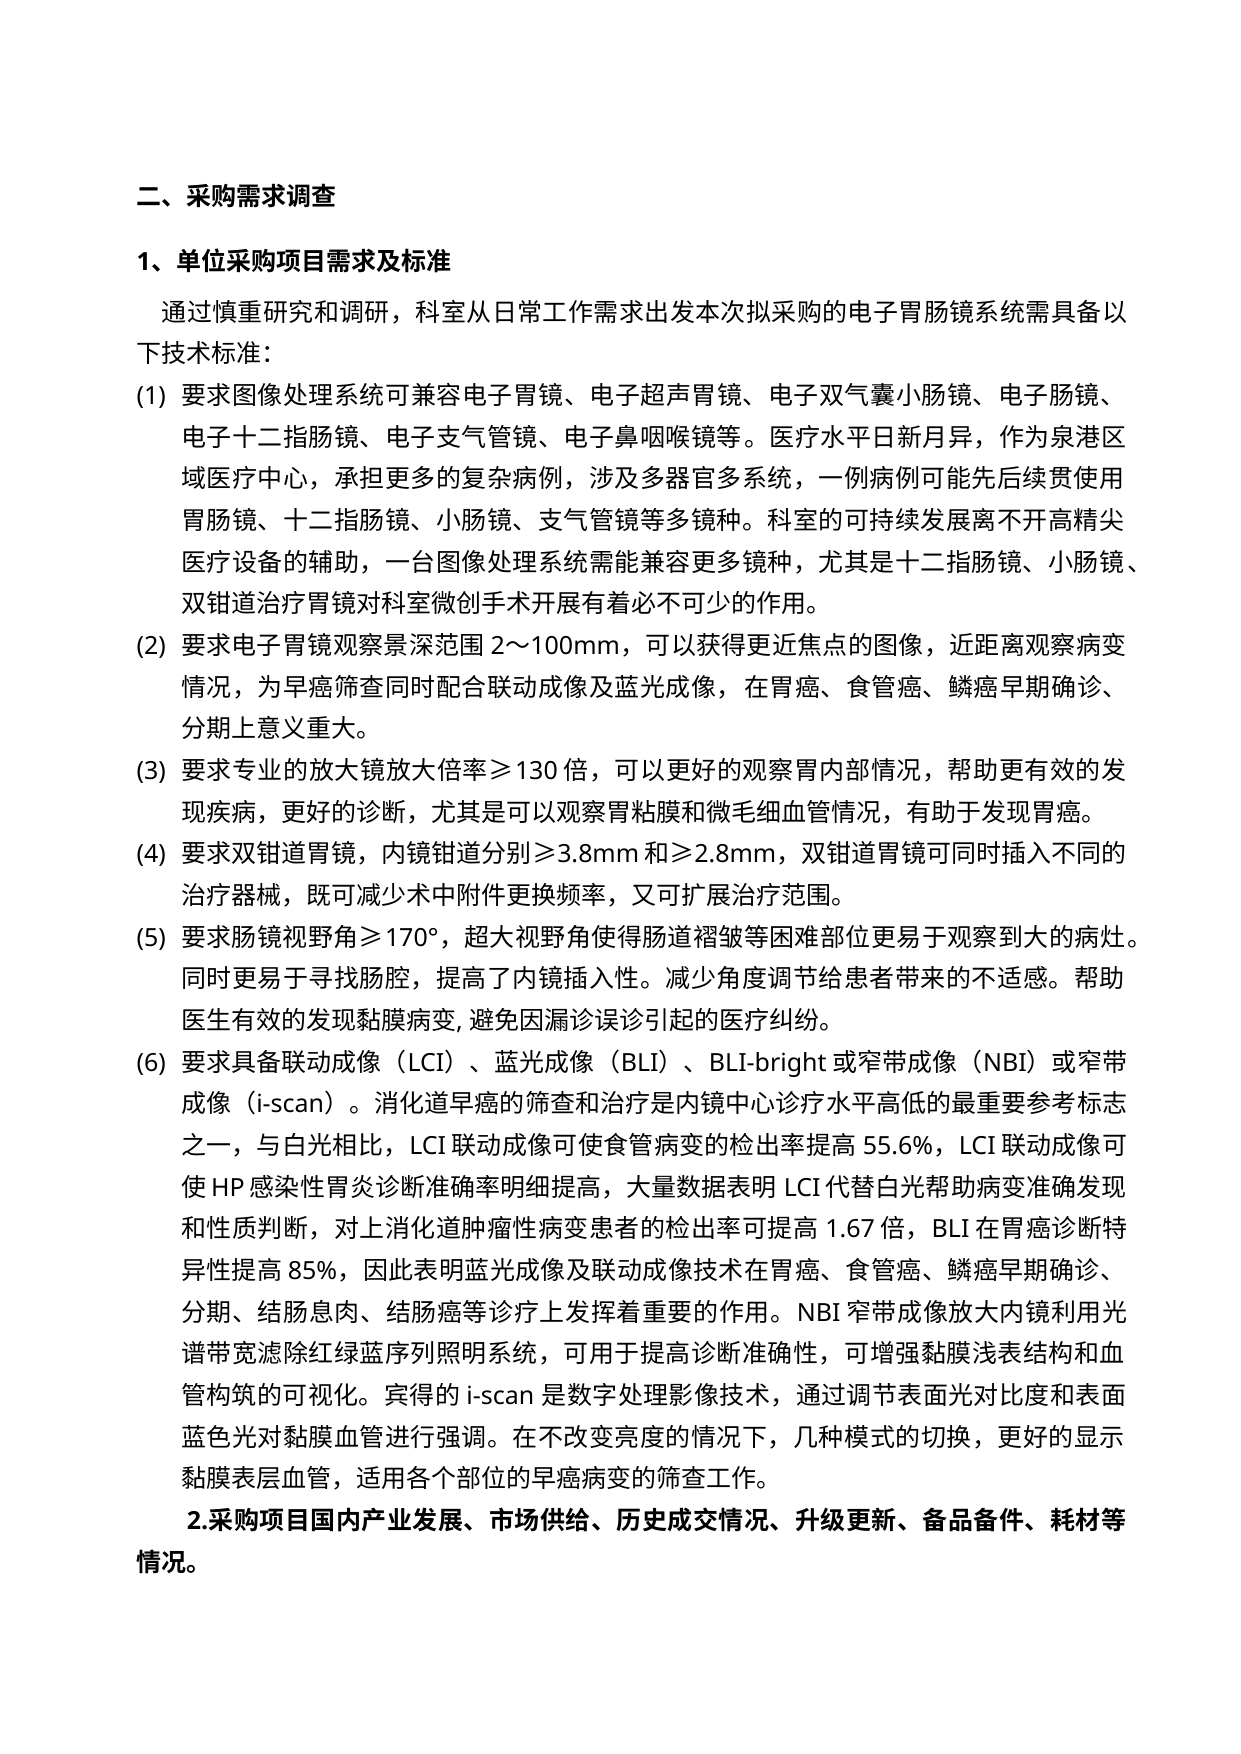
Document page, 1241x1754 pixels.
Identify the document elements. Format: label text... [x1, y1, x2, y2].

text 1、单位采购项目需求及标准 [136, 227, 1128, 292]
text 二、采购需求调查 [136, 162, 1128, 227]
list 要求具备联动成像（LCI）、蓝光成像（BLI）、BLI-bright或窄带成像（NBI）或窄带成像（i-scan）。消化道早癌的筛查和治疗是内镜中心诊疗水平高低的最重要参考标志之一，与白光相比，LCI联动成像可使食管病变的检出率提高55.6%，LCI联动成像可使HP感染性胃炎诊断准确率明细提高，大量数据表明LCI代替白光帮助病变准确发现和性质判断，对上消化道肿瘤性病变患者的检出率可提高1.67倍，BLI在胃癌诊断特异性提高85%，因此表明蓝光成像及联动成像技术在胃癌、食管癌、鳞癌早期确诊、分期、结肠息肉、结肠癌等诊疗上发挥着重要的作用。NBI窄带成像放大内镜利用光谱带宽滤除红绿蓝序列照明系统，可用于提高诊断准确性，可增强黏膜浅表结构和血管构筑的可视化。宾得的i-scan 是数字处理影像技术，通过调节表面光对比度和表面蓝色光对黏膜血管进行强调。在不改变亮度的情况下，几种模式的切换，更好的显示黏膜表层血管，适用各个部位的早癌病变的筛查工作。 [136, 1042, 1128, 1495]
list 要求肠镜视野角≥170°，超大视野角使得肠道褶皱等困难部位更易于观察到大的病灶。同时更易于寻找肠腔，提高了内镜插入性。减少角度调节给患者带来的不适感。帮助医生有效的发现黏膜病变, 避免因漏诊误诊引起的医疗纠纷。 [136, 917, 1128, 1037]
text 2.采购项目国内产业发展、市场供给、历史成交情况、升级更新、备品备件、耗材等情况。 [136, 1500, 1128, 1578]
list 要求电子胃镜观察景深范围2～100mm，可以获得更近焦点的图像，近距离观察病变情况，为早癌筛查同时配合联动成像及蓝光成像，在胃癌、食管癌、鳞癌早期确诊、分期上意义重大。 [136, 625, 1128, 745]
list 要求专业的放大镜放大倍率≥130倍，可以更好的观察胃内部情况，帮助更有效的发现疾病，更好的诊断，尤其是可以观察胃粘膜和微毛细血管情况，有助于发现胃癌。 [136, 750, 1128, 828]
text 通过慎重研究和调研，科室从日常工作需求出发本次拟采购的电子胃肠镜系统需具备以下技术标准： [136, 292, 1128, 370]
list 要求双钳道胃镜，内镜钳道分别≥3.8mm和≥2.8mm，双钳道胃镜可同时插入不同的治疗器械，既可减少术中附件更换频率，又可扩展治疗范围。 [136, 834, 1128, 912]
list 要求图像处理系统可兼容电子胃镜、电子超声胃镜、电子双气囊小肠镜、电子肠镜、电子十二指肠镜、电子支气管镜、电子鼻咽喉镜等。医疗水平日新月异，作为泉港区域医疗中心，承担更多的复杂病例，涉及多器官多系统，一例病例可能先后续贯使用胃肠镜、十二指肠镜、小肠镜、支气管镜等多镜种。科室的可持续发展离不开高精尖医疗设备的辅助，一台图像处理系统需能兼容更多镜种，尤其是十二指肠镜、小肠镜、双钳道治疗胃镜对科室微创手术开展有着必不可少的作用。 [136, 375, 1128, 620]
